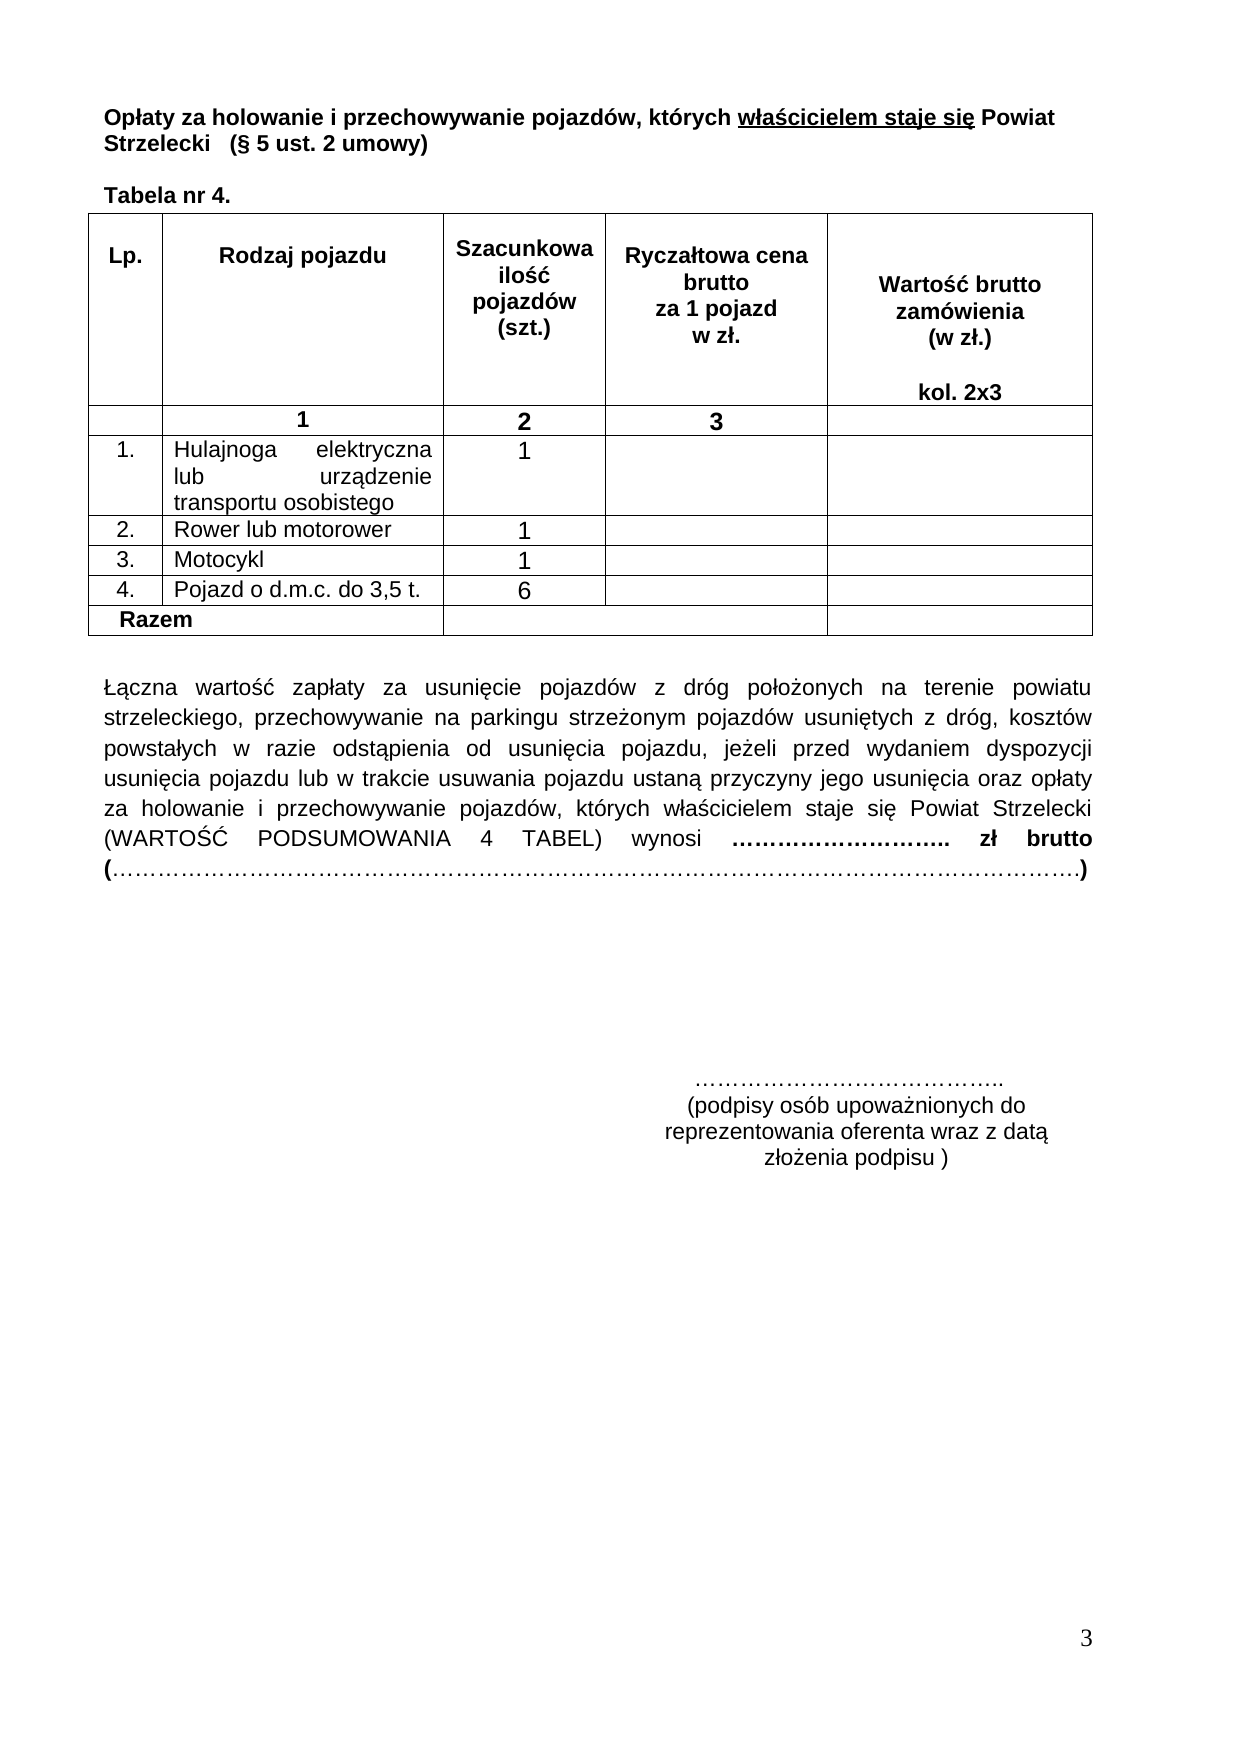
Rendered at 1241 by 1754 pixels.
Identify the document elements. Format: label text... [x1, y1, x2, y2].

table_cell [606, 546, 827, 575]
table_header Rodzaj pojazdu [163, 214, 443, 405]
table_cell 2 [444, 406, 605, 435]
table_cell [606, 516, 827, 545]
table_cell Hulajnoga elektryczna lub urządzenie transportu osobistego [163, 436, 443, 515]
text ………………………………….. [103, 1065, 1093, 1092]
table_cell Rower lub motorower [163, 516, 443, 545]
table_cell [89, 406, 162, 435]
table_cell Pojazd o d.m.c. do 3,5 t. [163, 576, 443, 605]
table_header Wartość brutto zamówienia (w zł.) kol. 2x3 [828, 214, 1092, 405]
table_cell Motocykl [163, 546, 443, 575]
table_cell [828, 546, 1092, 575]
table_cell 4. [89, 576, 162, 605]
table_cell 1. [89, 436, 162, 515]
table_cell Razem [89, 606, 443, 634]
table_cell [828, 436, 1092, 515]
text (podpisy osób upoważnionych do reprezentowania oferenta wraz z datą złożenia podpisu ) [620, 1092, 1093, 1171]
table_cell 1 [444, 516, 605, 545]
table_cell 1 [163, 406, 443, 435]
table_cell [828, 406, 1092, 435]
table_cell 2. [89, 516, 162, 545]
table_header Lp. [89, 214, 162, 405]
table_cell [606, 436, 827, 515]
table_cell 3 [606, 406, 827, 435]
table_header Szacunkowa ilość pojazdów (szt.) [444, 214, 605, 405]
text Tabela nr 4. [103, 182, 1093, 209]
table_cell [828, 576, 1092, 605]
table_cell 1 [444, 546, 605, 575]
table_cell 3. [89, 546, 162, 575]
table_cell 1 [444, 436, 605, 515]
table_cell [444, 606, 827, 634]
text Opłaty za holowanie i przechowywanie pojazdów, których właścicielem staje się Powiat Strzelecki (§ 5 ust. 2 umowy) [103, 103, 1093, 156]
table_header Ryczałtowa cena brutto za 1 pojazd w zł. [606, 214, 827, 405]
table_cell [828, 606, 1092, 634]
table_cell [606, 576, 827, 605]
table_cell 6 [444, 576, 605, 605]
table_cell [828, 516, 1092, 545]
text Łączna wartość zapłaty za usunięcie pojazdów z dróg położonych na terenie powiatu strzeleckiego, przechowywanie na parkingu strzeżonym pojazdów usuniętych z dróg, kosztów powstałych w razie odstąpienia od usunięcia pojazdu, jeżeli przed wydaniem dyspozycji usunięcia pojazdu lub w trakcie usuwania pojazdu ustaną przyczyny jego usunięcia oraz opłaty za holowanie i przechowywanie pojazdów, których właścicielem staje się Powiat Strzelecki (WARTOŚĆ PODSUMOWANIA 4 TABEL) wynosi ……………………….. zł brutto (……………………………………………………………………………………………………………….) [103, 674, 1093, 882]
